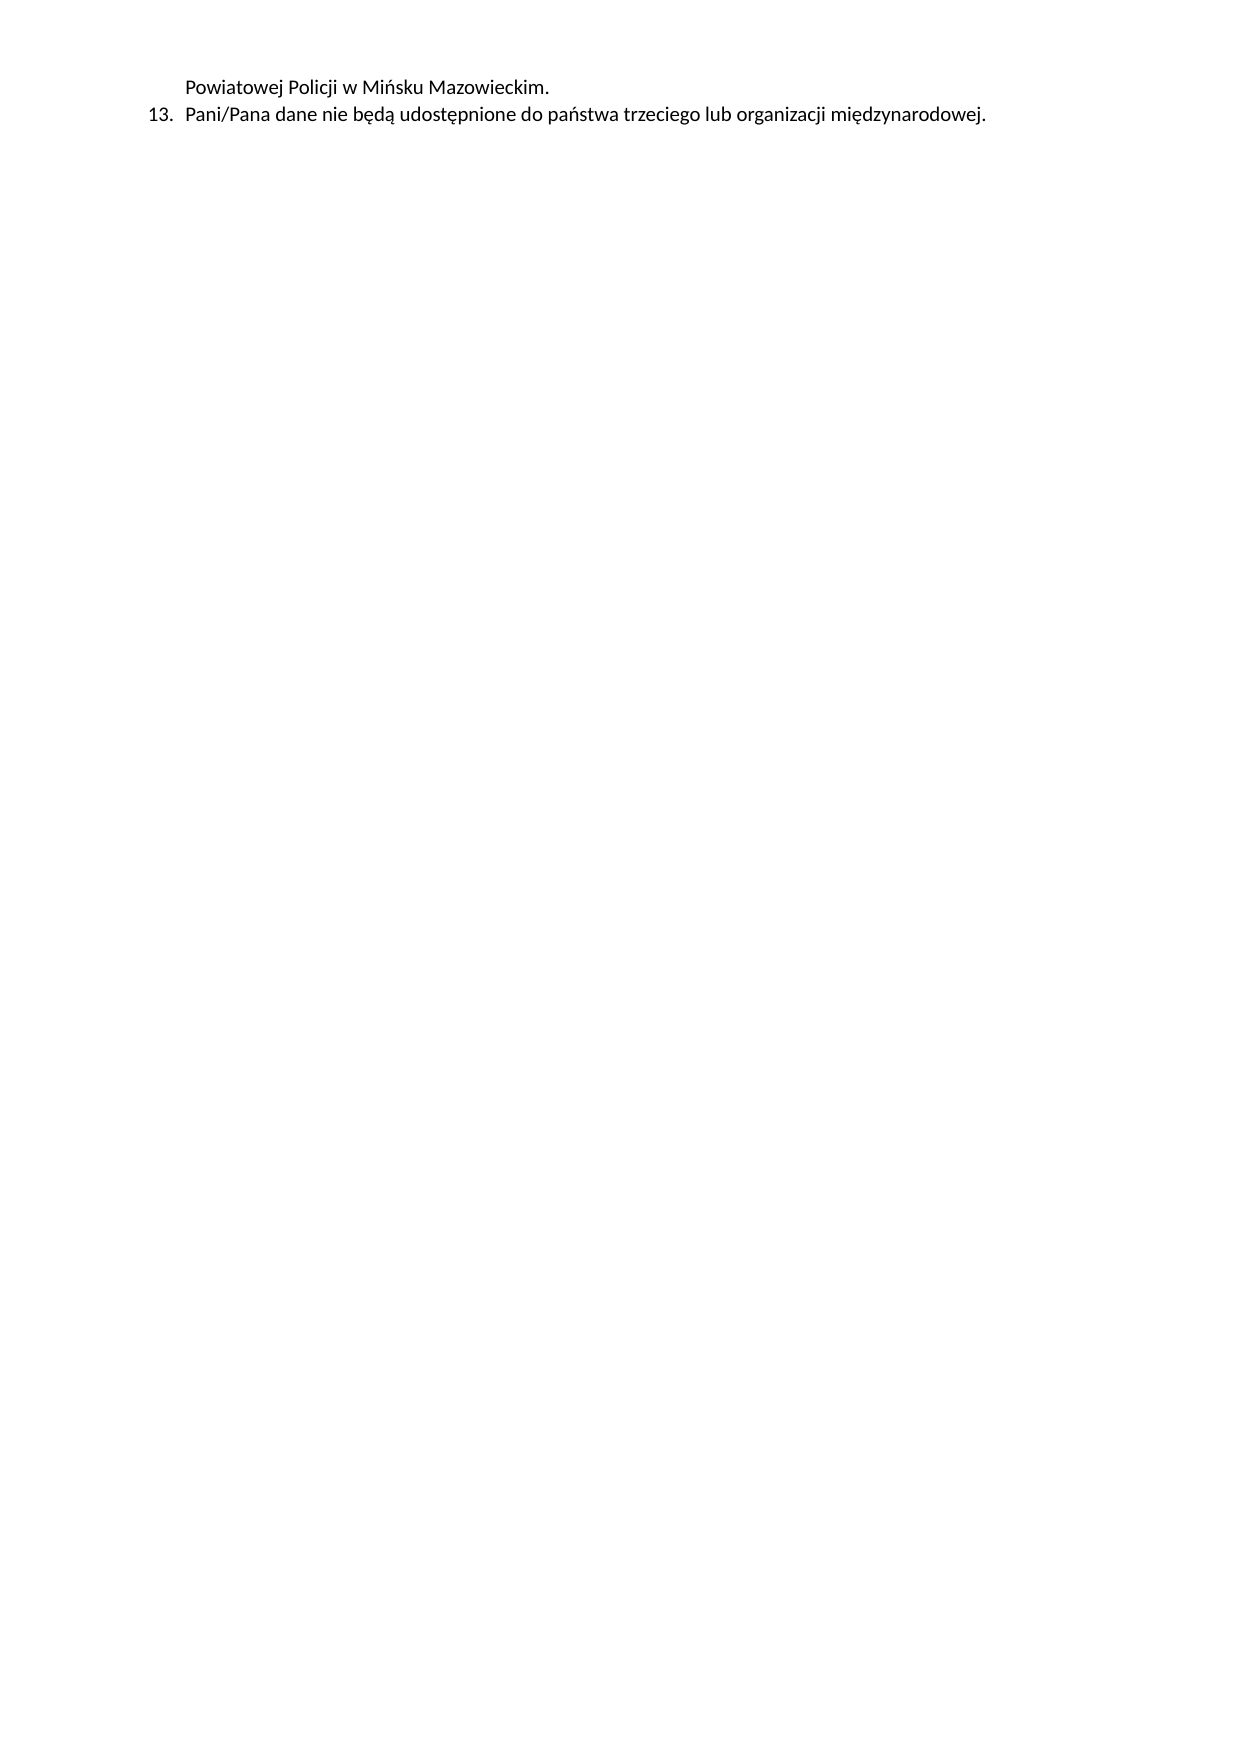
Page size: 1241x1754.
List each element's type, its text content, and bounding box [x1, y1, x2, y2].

list Pani/Pana dane nie będą udostępnione do państwa trzeciego lub organizacji międzynarodowej. [148, 101, 1091, 127]
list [148, 74, 1091, 99]
